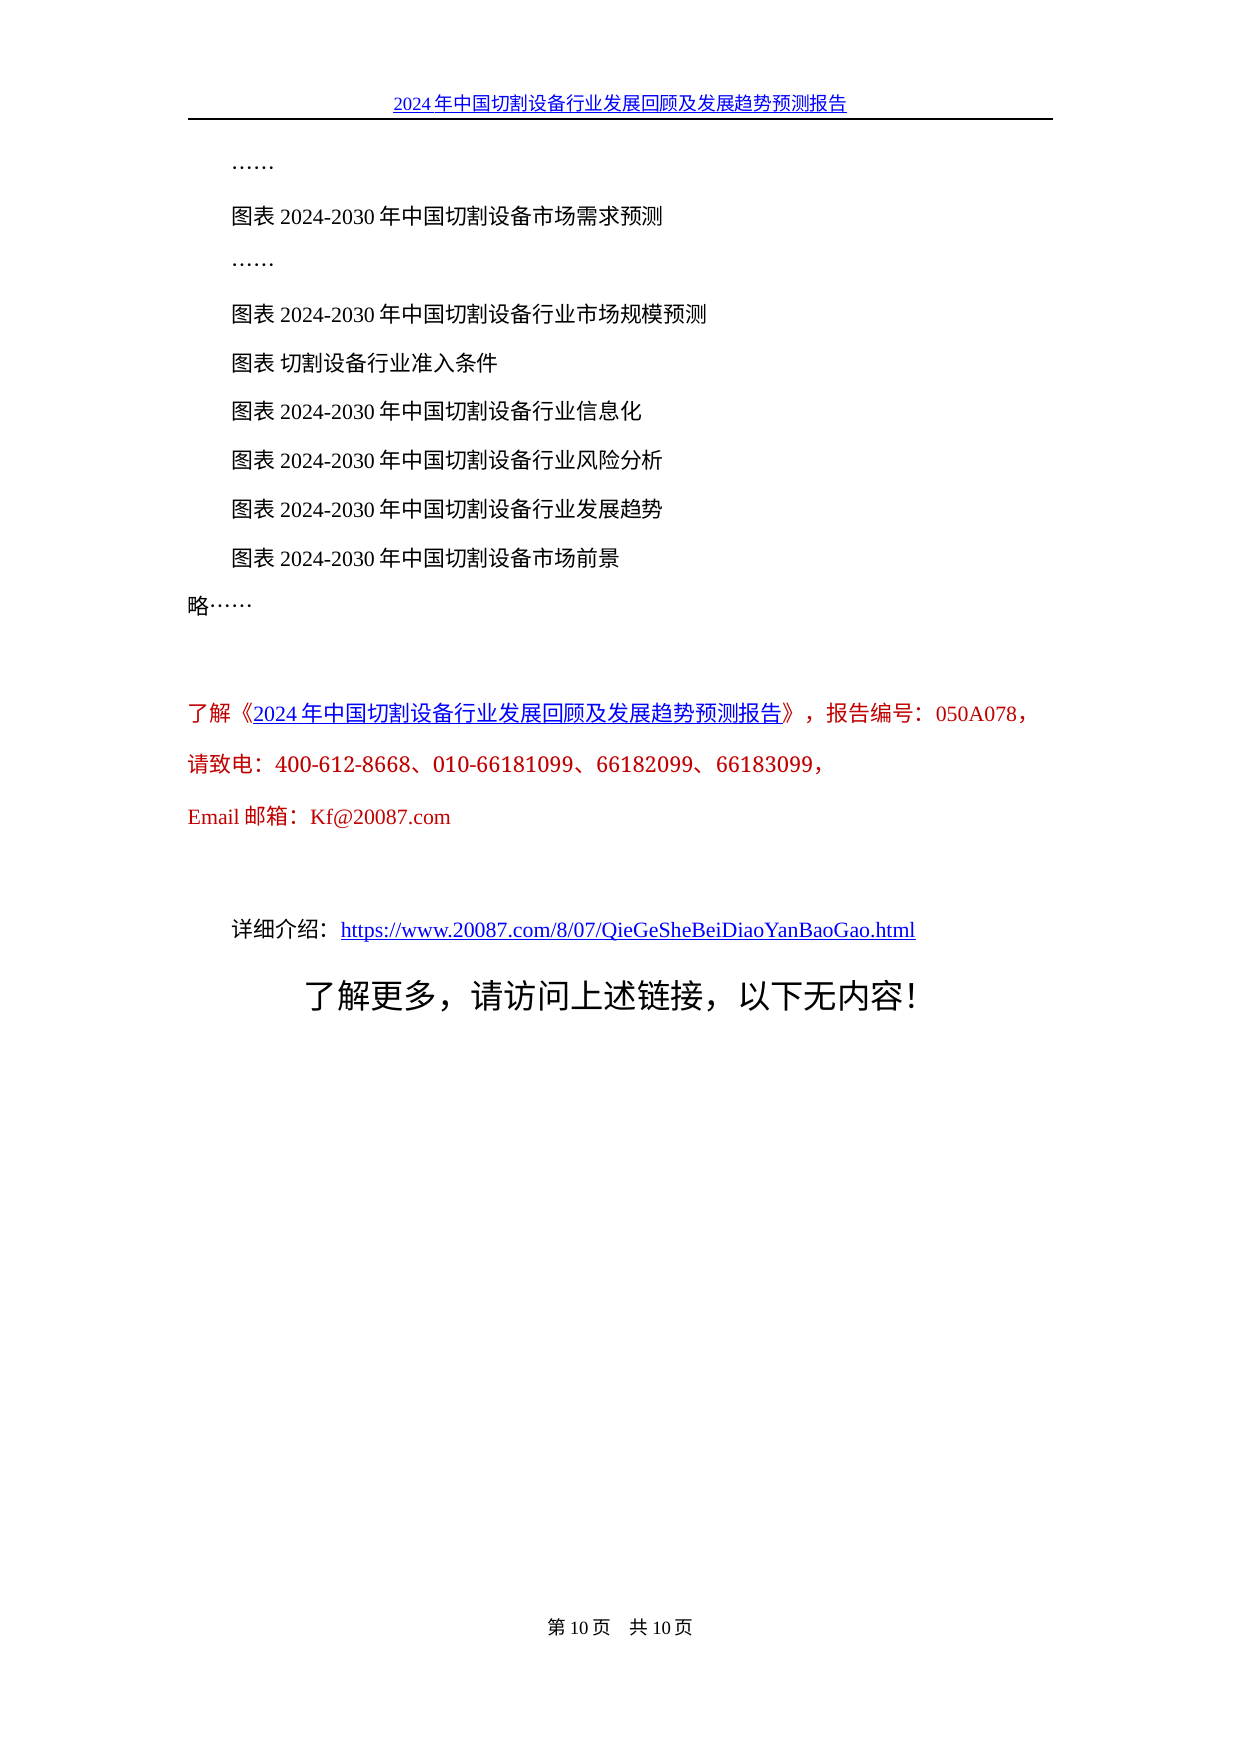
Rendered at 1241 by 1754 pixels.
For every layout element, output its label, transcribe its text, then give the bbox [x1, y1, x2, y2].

text 请致电：400-612-8668、010-66181099、66182099、66183099， [187, 747, 1053, 779]
text 详细介绍：https://www.20087.com/8/07/QieGeSheBeiDiaoYanBaoGao.html [187, 911, 1053, 944]
text Email邮箱：Kf@20087.com [187, 798, 1053, 831]
text 了解《2024年中国切割设备行业发展回顾及发展趋势预测报告》，报告编号：050A078， [187, 695, 1053, 728]
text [187, 150, 1053, 621]
title 了解更多，请访问上述链接，以下无内容！ [187, 961, 1053, 1026]
